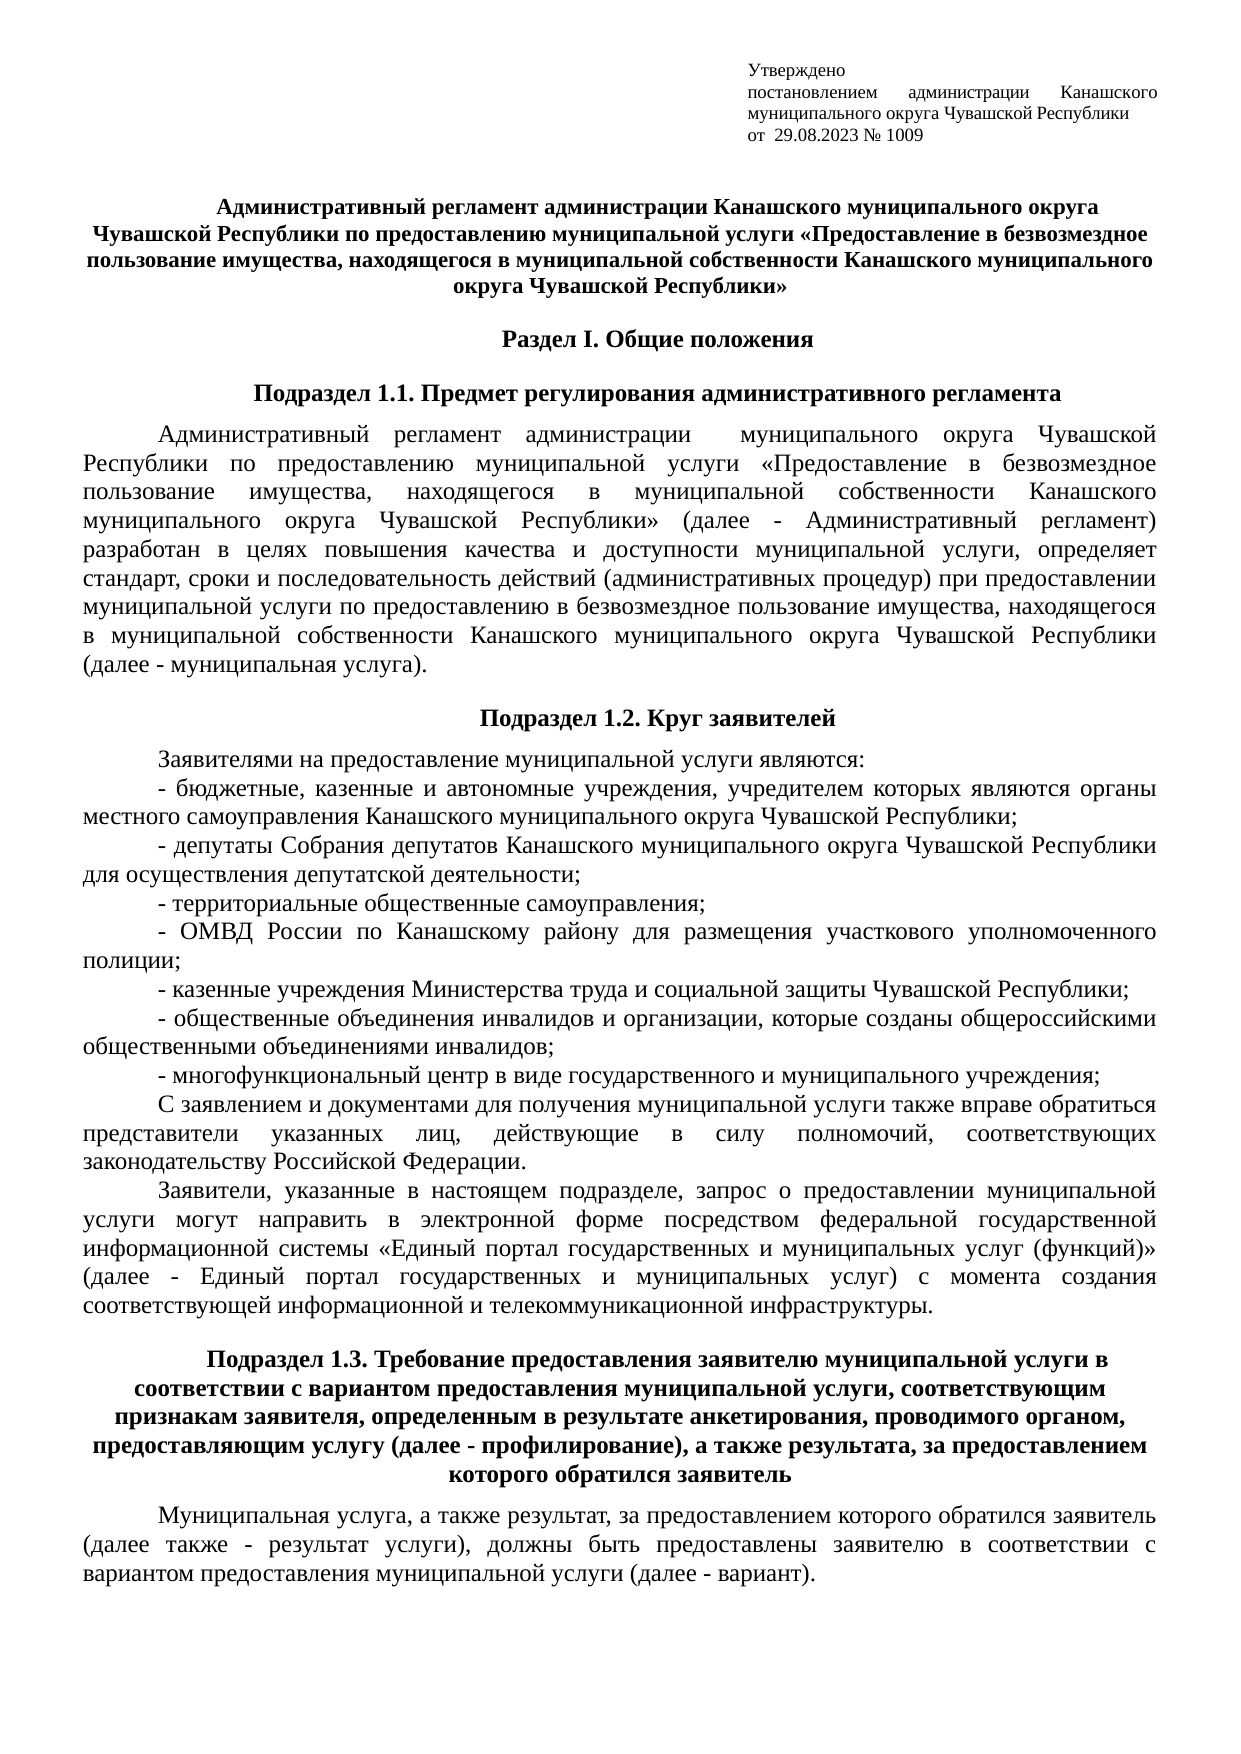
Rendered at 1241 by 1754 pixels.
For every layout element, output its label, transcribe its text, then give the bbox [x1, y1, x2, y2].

text Заявителями на предоставление муниципальной услуги являются: [83, 744, 1157, 773]
text Подраздел 1.3. Требование предоставления заявителю муниципальной услуги в соответствии с вариантом предоставления муниципальной услуги, соответствующим признакам заявителя, определенным в результате анкетирования, проводимого органом, предоставляющим услугу (далее - профилирование), а также результата, за предоставлением которого обратился заявитель [83, 1344, 1157, 1488]
text Подраздел 1.1. Предмет регулирования административного регламента [83, 378, 1157, 406]
text от 29.08.2023 № 1009 [747, 124, 1157, 145]
text Утверждено [747, 59, 1157, 81]
text - территориальные общественные самоуправления; [83, 888, 1157, 916]
text - многофункциональный центр в виде государственного и муниципального учреждения; [83, 1060, 1157, 1089]
text Административный регламент администрации муниципального округа Чувашской Республики по предоставлению муниципальной услуги «Предоставление в безвозмездное пользование имущества, находящегося в муниципальной собственности Канашского муниципального округа Чувашской Республики» (далее - Административный регламент) разработан в целях повышения качества и доступности муниципальной услуги, определяет стандарт, сроки и последовательность действий (административных процедур) при предоставлении муниципальной услуги по предоставлению в безвозмездное пользование имущества, находящегося в муниципальной собственности Канашского муниципального округа Чувашской Республики (далее - муниципальная услуга). [83, 419, 1157, 678]
text постановлением администрации Канашского муниципального округа Чувашской Республики [747, 81, 1157, 124]
text Административный регламент администрации Канашского муниципального округа Чувашской Республики по предоставлению муниципальной услуги «Предоставление в безвозмездное пользование имущества, находящегося в муниципальной собственности Канашского муниципального округа Чувашской Республики» [83, 193, 1157, 299]
text - бюджетные, казенные и автономные учреждения, учредителем которых являются органы местного самоуправления Канашского муниципального округа Чувашской Республики; [83, 773, 1157, 830]
text Подраздел 1.2. Круг заявителей [83, 703, 1157, 731]
text Муниципальная услуга, а также результат, за предоставлением которого обратился заявитель (далее также - результат услуги), должны быть предоставлены заявителю в соответствии с вариантом предоставления муниципальной услуги (далее - вариант). [83, 1500, 1157, 1586]
text - депутаты Собрания депутатов Канашского муниципального округа Чувашской Республики для осуществления депутатской деятельности; [83, 830, 1157, 888]
text - общественные объединения инвалидов и организации, которые созданы общероссийскими общественными объединениями инвалидов; [83, 1003, 1157, 1060]
text - ОМВД России по Канашскому району для размещения участкового уполномоченного полиции; [83, 916, 1157, 974]
text - казенные учреждения Министерства труда и социальной защиты Чувашской Республики; [83, 974, 1157, 1003]
text С заявлением и документами для получения муниципальной услуги также вправе обратиться представители указанных лиц, действующие в силу полномочий, соответствующих законодательству Российской Федерации. [83, 1089, 1157, 1175]
text Заявители, указанные в настоящем подразделе, запрос о предоставлении муниципальной услуги могут направить в электронной форме посредством федеральной государственной информационной системы «Единый портал государственных и муниципальных услуг (функций)» (далее - Единый портал государственных и муниципальных услуг) с момента создания соответствующей информационной и телекоммуникационной инфраструктуры. [83, 1175, 1157, 1319]
text Раздел I. Общие положения [83, 324, 1157, 353]
